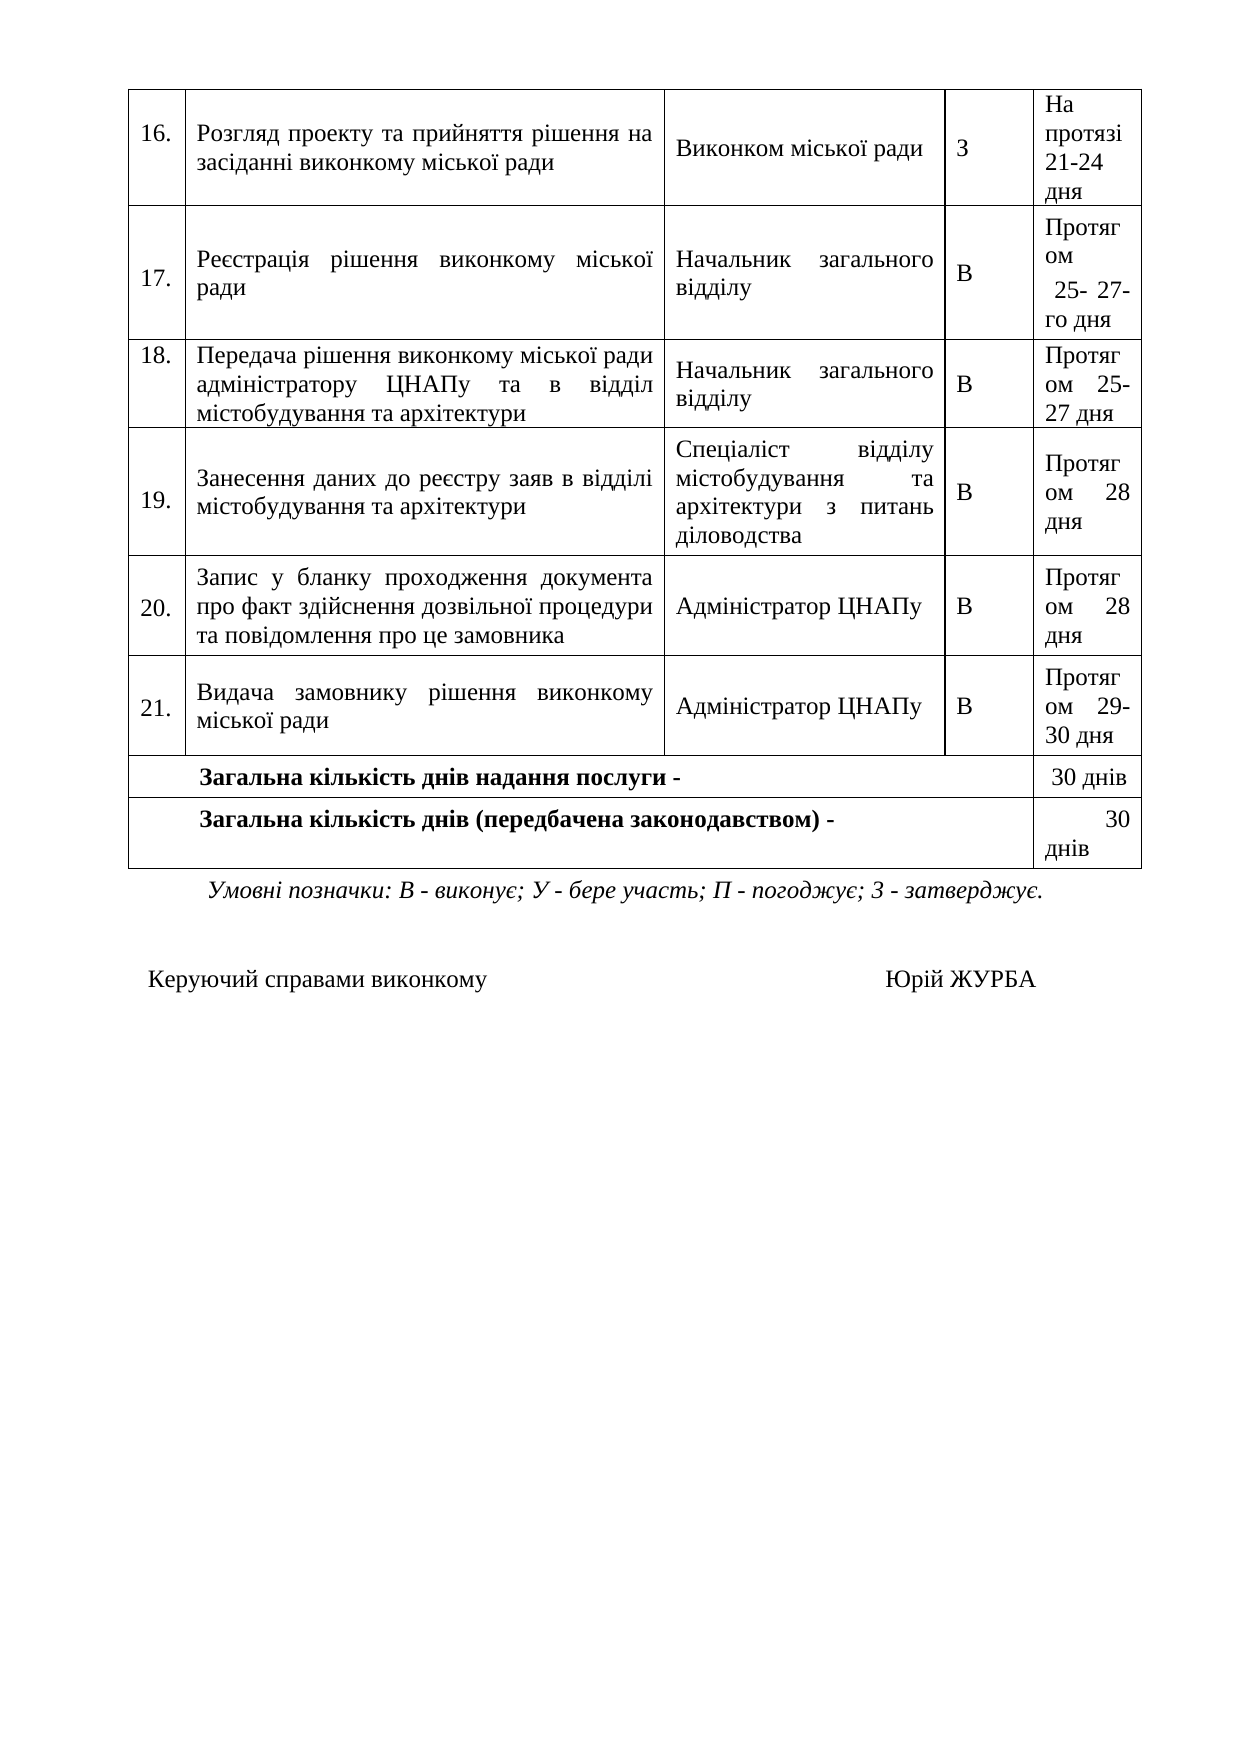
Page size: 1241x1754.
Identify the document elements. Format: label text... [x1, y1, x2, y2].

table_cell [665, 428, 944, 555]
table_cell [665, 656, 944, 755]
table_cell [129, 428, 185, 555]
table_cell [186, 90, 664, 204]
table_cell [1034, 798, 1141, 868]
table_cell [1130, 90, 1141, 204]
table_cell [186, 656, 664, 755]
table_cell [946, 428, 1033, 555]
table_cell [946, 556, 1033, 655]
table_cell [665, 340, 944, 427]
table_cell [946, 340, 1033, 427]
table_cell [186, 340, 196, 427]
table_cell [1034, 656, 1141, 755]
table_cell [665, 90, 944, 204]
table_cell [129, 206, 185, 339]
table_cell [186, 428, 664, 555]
text Умовні позначки: В - виконує; У - бере участь; П - погоджує; 3 - затверджує. [148, 875, 1137, 904]
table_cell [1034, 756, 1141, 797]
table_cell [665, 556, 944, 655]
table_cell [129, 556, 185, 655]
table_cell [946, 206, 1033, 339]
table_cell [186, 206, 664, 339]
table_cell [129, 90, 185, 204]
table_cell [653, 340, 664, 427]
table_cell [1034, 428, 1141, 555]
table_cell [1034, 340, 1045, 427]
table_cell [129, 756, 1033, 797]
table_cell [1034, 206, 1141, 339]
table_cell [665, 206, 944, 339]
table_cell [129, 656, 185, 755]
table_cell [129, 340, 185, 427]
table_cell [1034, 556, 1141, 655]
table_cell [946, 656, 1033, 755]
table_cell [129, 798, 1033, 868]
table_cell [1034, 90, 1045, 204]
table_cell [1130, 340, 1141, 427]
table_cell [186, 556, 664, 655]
text Керуючий справами виконкому Юрій ЖУРБА [148, 964, 1137, 993]
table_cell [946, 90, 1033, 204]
